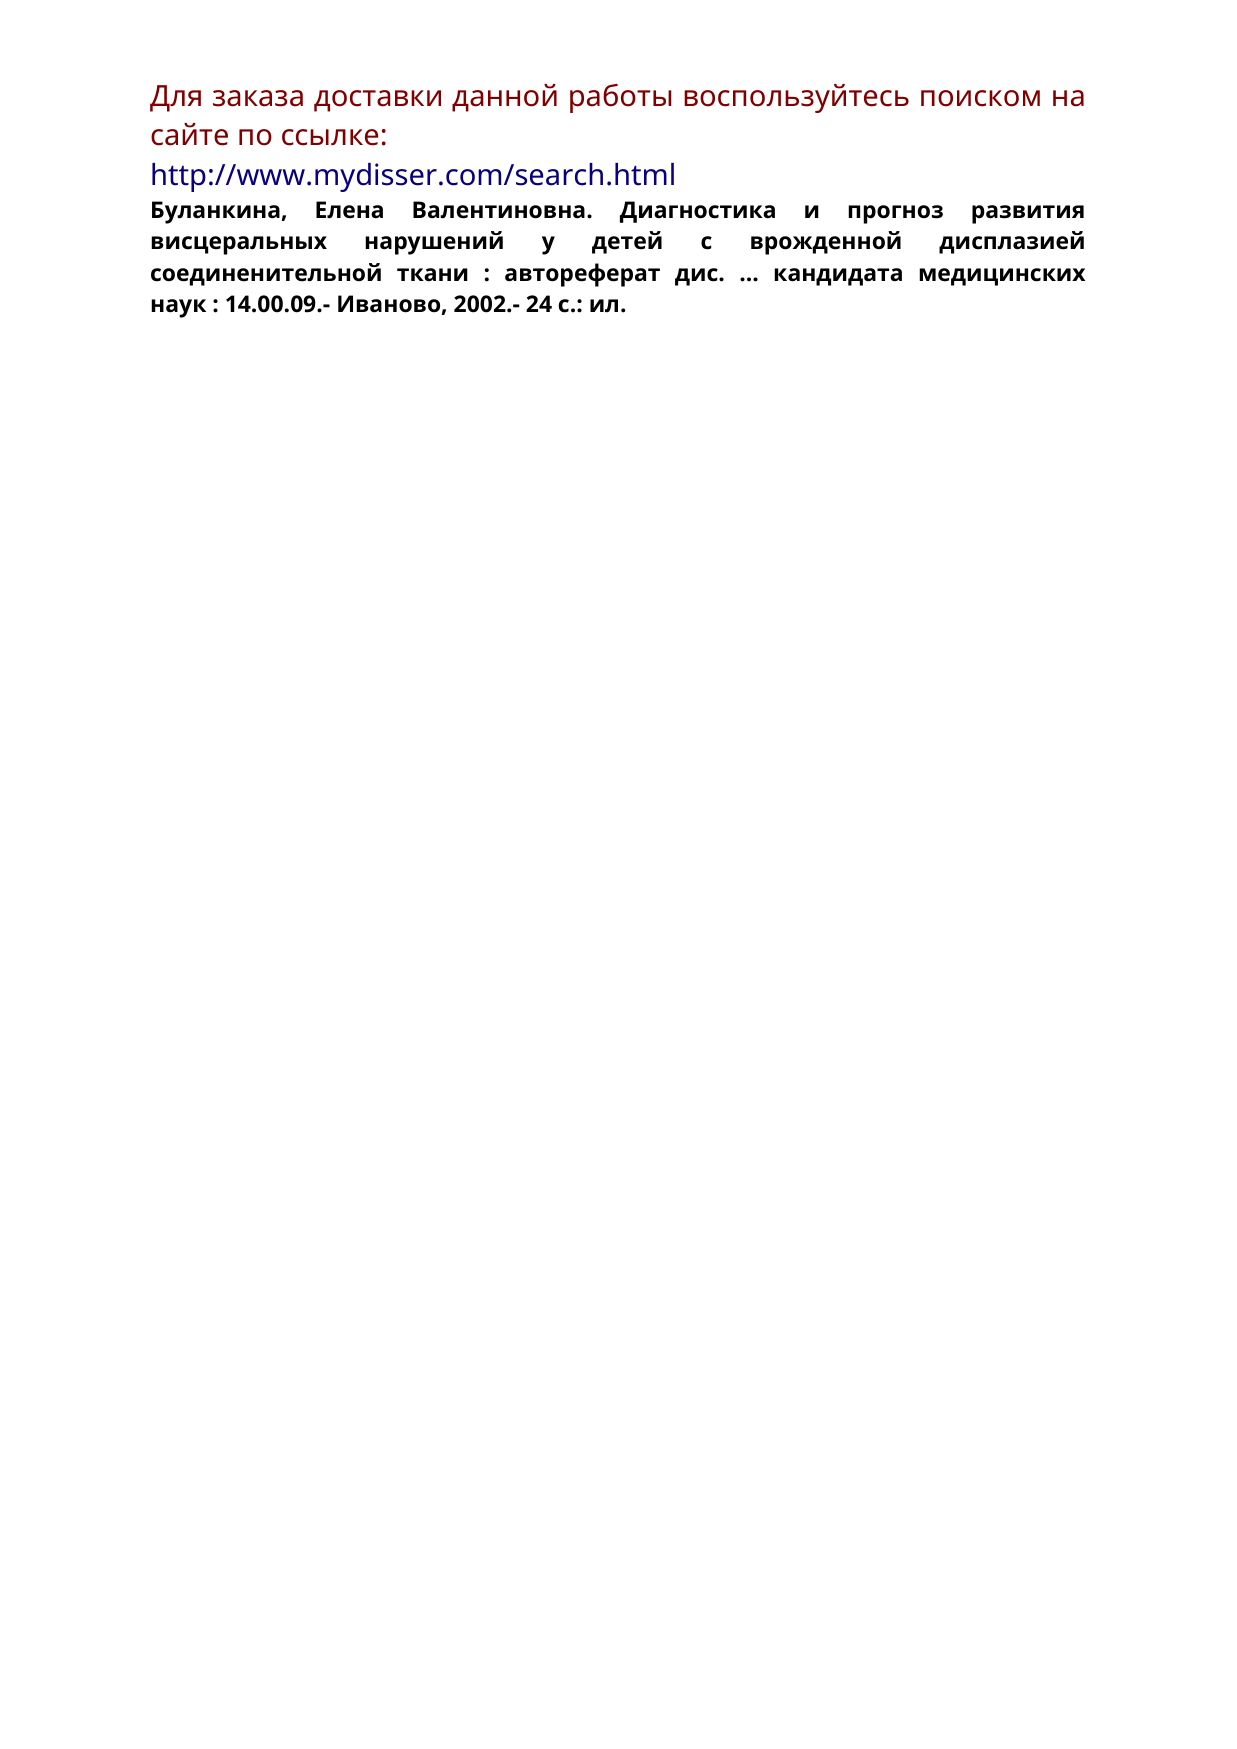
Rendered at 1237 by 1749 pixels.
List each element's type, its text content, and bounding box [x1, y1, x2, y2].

text Буланкина, Елена Валентиновна. Диагностика и прогноз развития висцеральных нарушений у детей с врожденной дисплазией соединенительной ткани : автореферат дис. ... кандидата медицинских наук : 14.00.09.- Иваново, 2002.- 24 с.: ил. [150, 194, 1086, 319]
